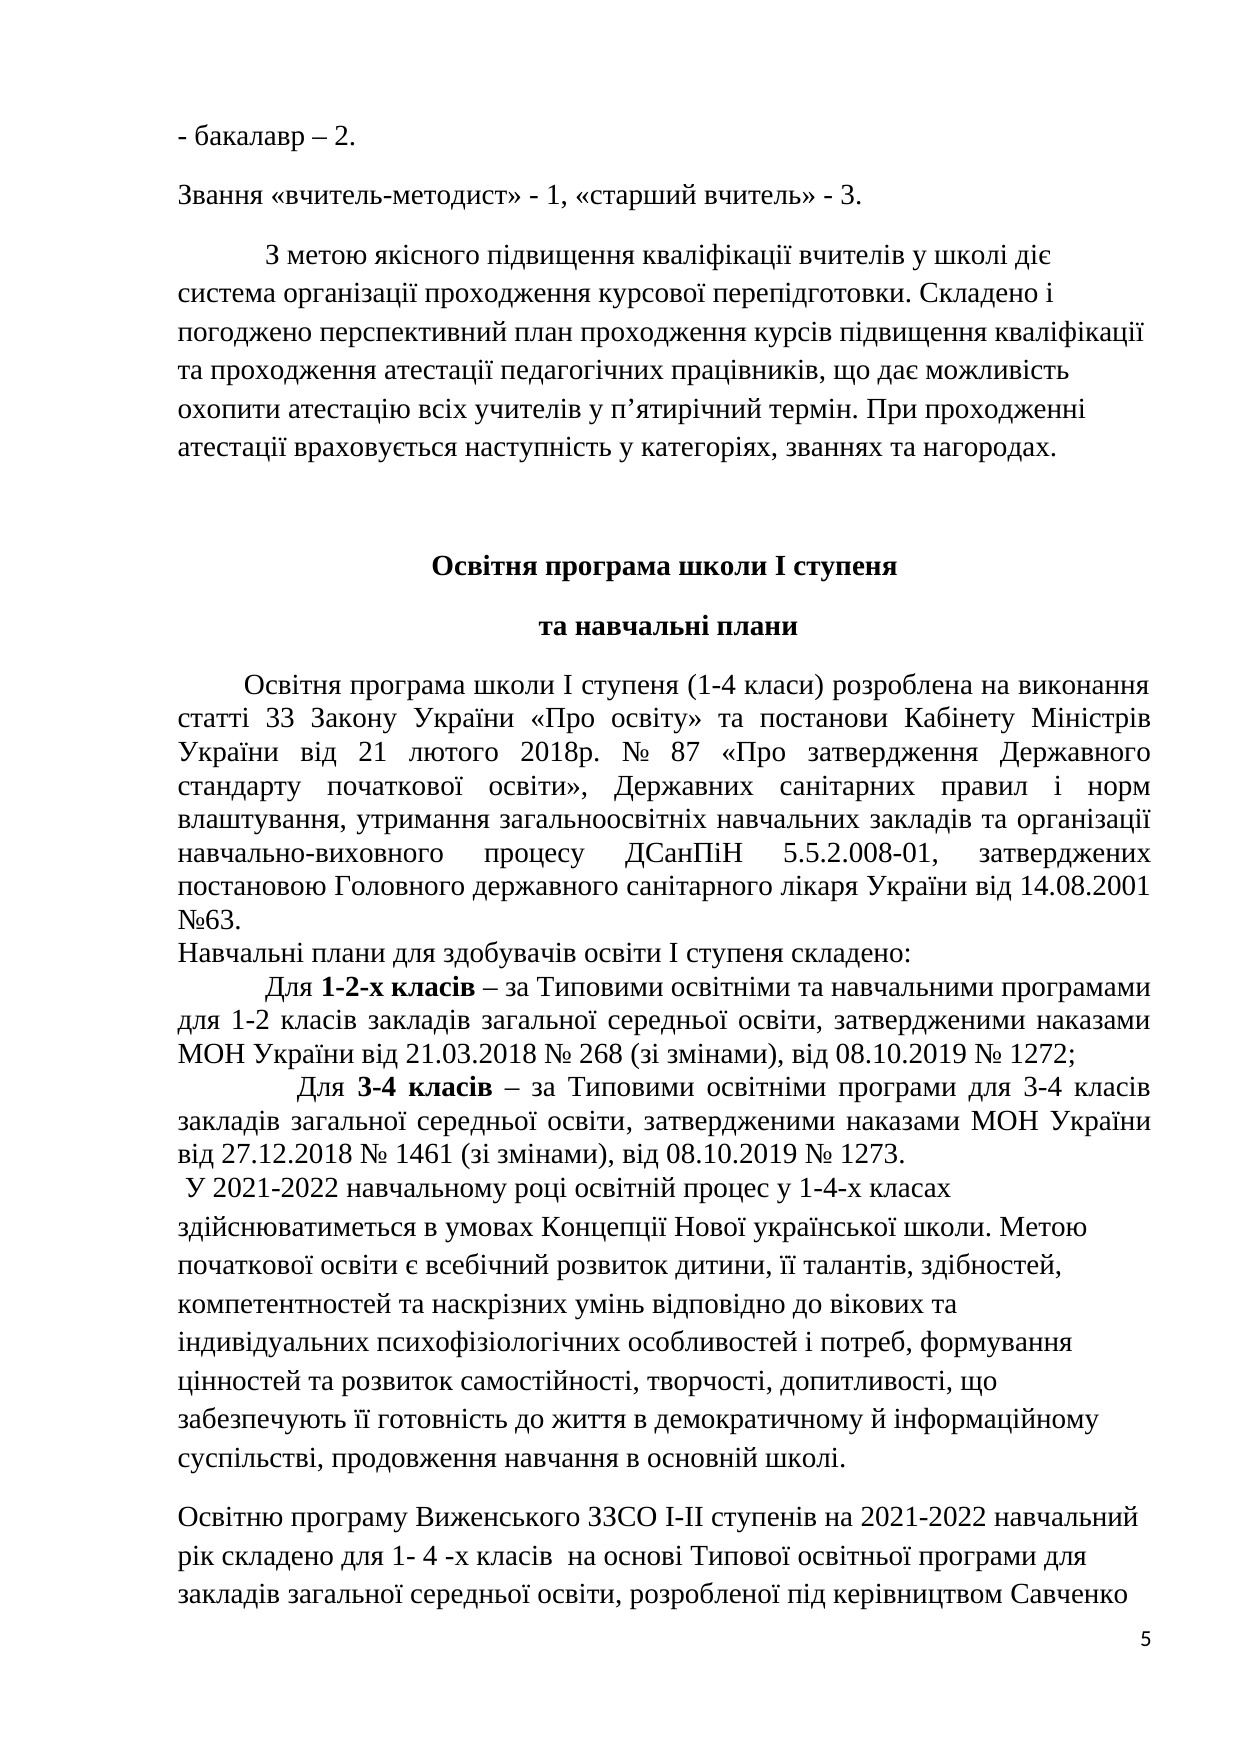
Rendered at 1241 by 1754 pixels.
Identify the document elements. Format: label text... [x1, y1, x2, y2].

text та навчальні плани [177, 608, 1152, 641]
text Освітня програма школи І ступеня (1-4 класи) розроблена на виконання статті 33 Закону України «Про освіту» та постанови Кабінету Міністрів України від 21 лютого 2018р. № 87 «Про затвердження Державного стандарту початкової освіти», Державних санітарних правил і норм влаштування, утримання загальноосвітніх навчальних закладів та організації навчально-виховного процесу ДСанПіН 5.5.2.008-01, затверджених постановою Головного державного санітарного лікаря України від 14.08.2001 №63. [177, 667, 1152, 935]
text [177, 1499, 1152, 1610]
text З метою якісного підвищення кваліфікації вчителів у школі діє система організації проходження курсової перепідготовки. Складено і погоджено перспективний план проходження курсів підвищення кваліфікації та проходження атестації педагогічних працівників, що дає можливість охопити атестацію всіх учителів у п’ятирічний термін. При проходженні атестації враховується наступність у категоріях, званнях та нагородах. [177, 237, 1152, 463]
text Освітня програма школи І ступеня [177, 548, 1152, 582]
text - бакалавр – 2. [177, 118, 1152, 152]
text Для 3-4 класів – за Типовими освітніми програми для 3-4 класів закладів загальної середньої освіти, затвердженими наказами МОН України від 27.12.2018 № 1461 (зі змінами), від 08.10.2019 № 1273. [177, 1069, 1152, 1170]
text Навчальні плани для здобувачів освіти І ступеня складено: [177, 935, 1152, 969]
text У 2021-2022 навчальному році освітній процес у 1-4-х класах здійснюватиметься в умовах Концепції Нової української школи. Метою початкової освіти є всебічний розвиток дитини, її талантів, здібностей, компетентностей та наскрізних умінь відповідно до вікових та індивідуальних психофізіологічних особливостей і потреб, формування цінностей та розвиток самостійності, творчості, допитливості, що забезпечують її готовність до життя в демократичному й інформаційному суспільстві, продовження навчання в основній школі. [177, 1170, 1152, 1473]
text Для 1-2-х класів – за Типовими освітніми та навчальними програмами для 1-2 класів закладів загальної середньої освіти, затвердженими наказами МОН України від 21.03.2018 № 268 (зі змінами), від 08.10.2019 № 1272; [177, 969, 1152, 1069]
text Звання «вчитель-методист» - 1, «старший вчитель» - 3. [177, 177, 1152, 211]
